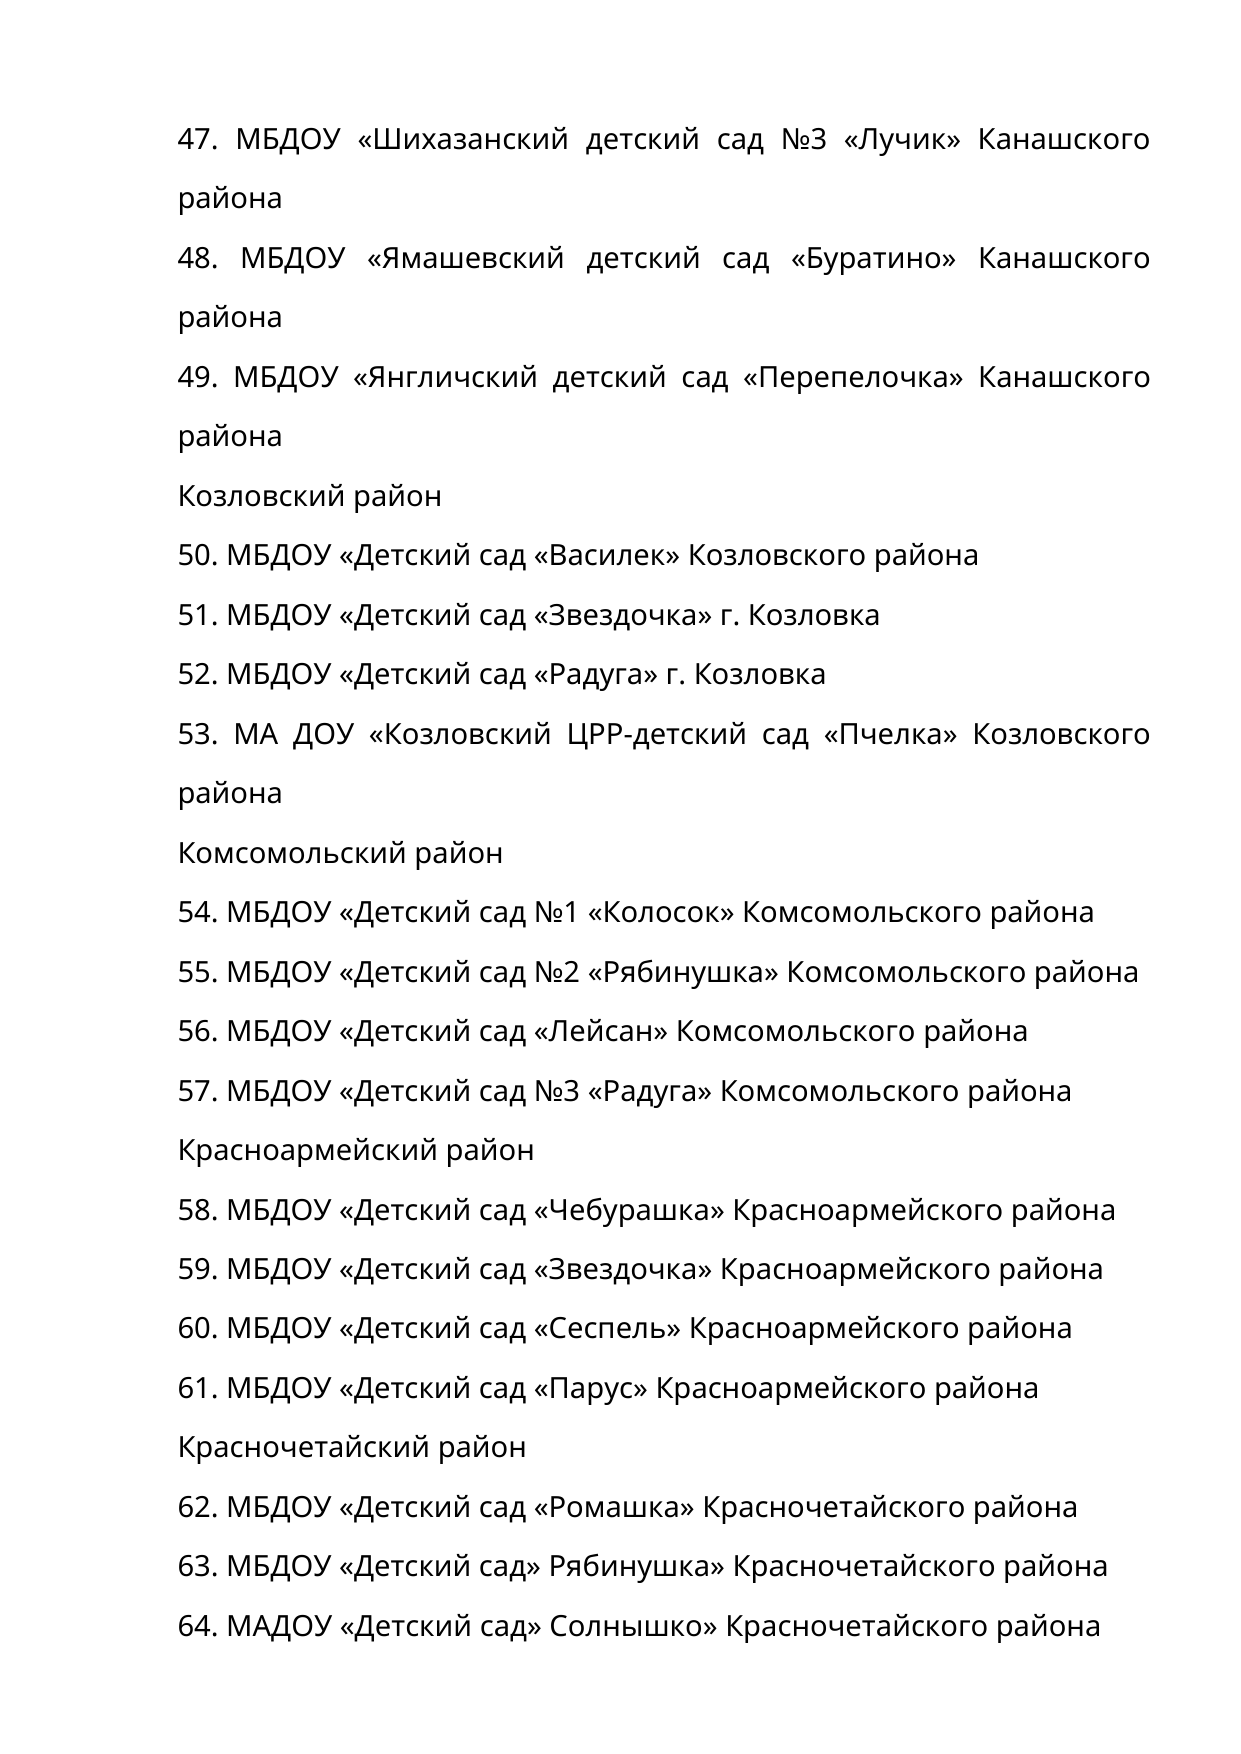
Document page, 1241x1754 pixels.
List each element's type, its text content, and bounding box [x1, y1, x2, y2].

text 59. МБДОУ «Детский сад «Звездочка» Красноармейского района [177, 1248, 1152, 1288]
text 56. МБДОУ «Детский сад «Лейсан» Комсомольского района [177, 1010, 1152, 1050]
text 58. МБДОУ «Детский сад «Чебурашка» Красноармейского района [177, 1189, 1152, 1228]
text 61. МБДОУ «Детский сад «Парус» Красноармейского района [177, 1367, 1152, 1407]
text 48. МБДОУ «Ямашевский детский сад «Буратино» Канашского района [177, 237, 1152, 336]
text 54. МБДОУ «Детский сад №1 «Колосок» Комсомольского района [177, 891, 1152, 931]
text 57. МБДОУ «Детский сад №3 «Радуга» Комсомольского района [177, 1070, 1152, 1109]
text Комсомольский район [177, 832, 1152, 872]
text 63. МБДОУ «Детский сад» Рябинушка» Красночетайского района [177, 1546, 1152, 1585]
text 50. МБДОУ «Детский сад «Василек» Козловского района [177, 534, 1152, 574]
text 51. МБДОУ «Детский сад «Звездочка» г. Козловка [177, 594, 1152, 634]
text Красночетайский район [177, 1427, 1152, 1466]
text 47. МБДОУ «Шихазанский детский сад №3 «Лучик» Канашского района [177, 118, 1152, 217]
text Красноармейский район [177, 1129, 1152, 1169]
text 52. МБДОУ «Детский сад «Радуга» г. Козловка [177, 653, 1152, 693]
text 64. МАДОУ «Детский сад» Солнышко» Красночетайского района [177, 1605, 1152, 1645]
text 60. МБДОУ «Детский сад «Сеспель» Красноармейского района [177, 1308, 1152, 1347]
text 53. МА ДОУ «Козловский ЦРР-детский сад «Пчелка» Козловского района [177, 713, 1152, 812]
text 55. МБДОУ «Детский сад №2 «Рябинушка» Комсомольского района [177, 951, 1152, 991]
text 49. МБДОУ «Янгличский детский сад «Перепелочка» Канашского района [177, 356, 1152, 455]
text 62. МБДОУ «Детский сад «Ромашка» Красночетайского района [177, 1486, 1152, 1526]
text Козловский район [177, 475, 1152, 515]
